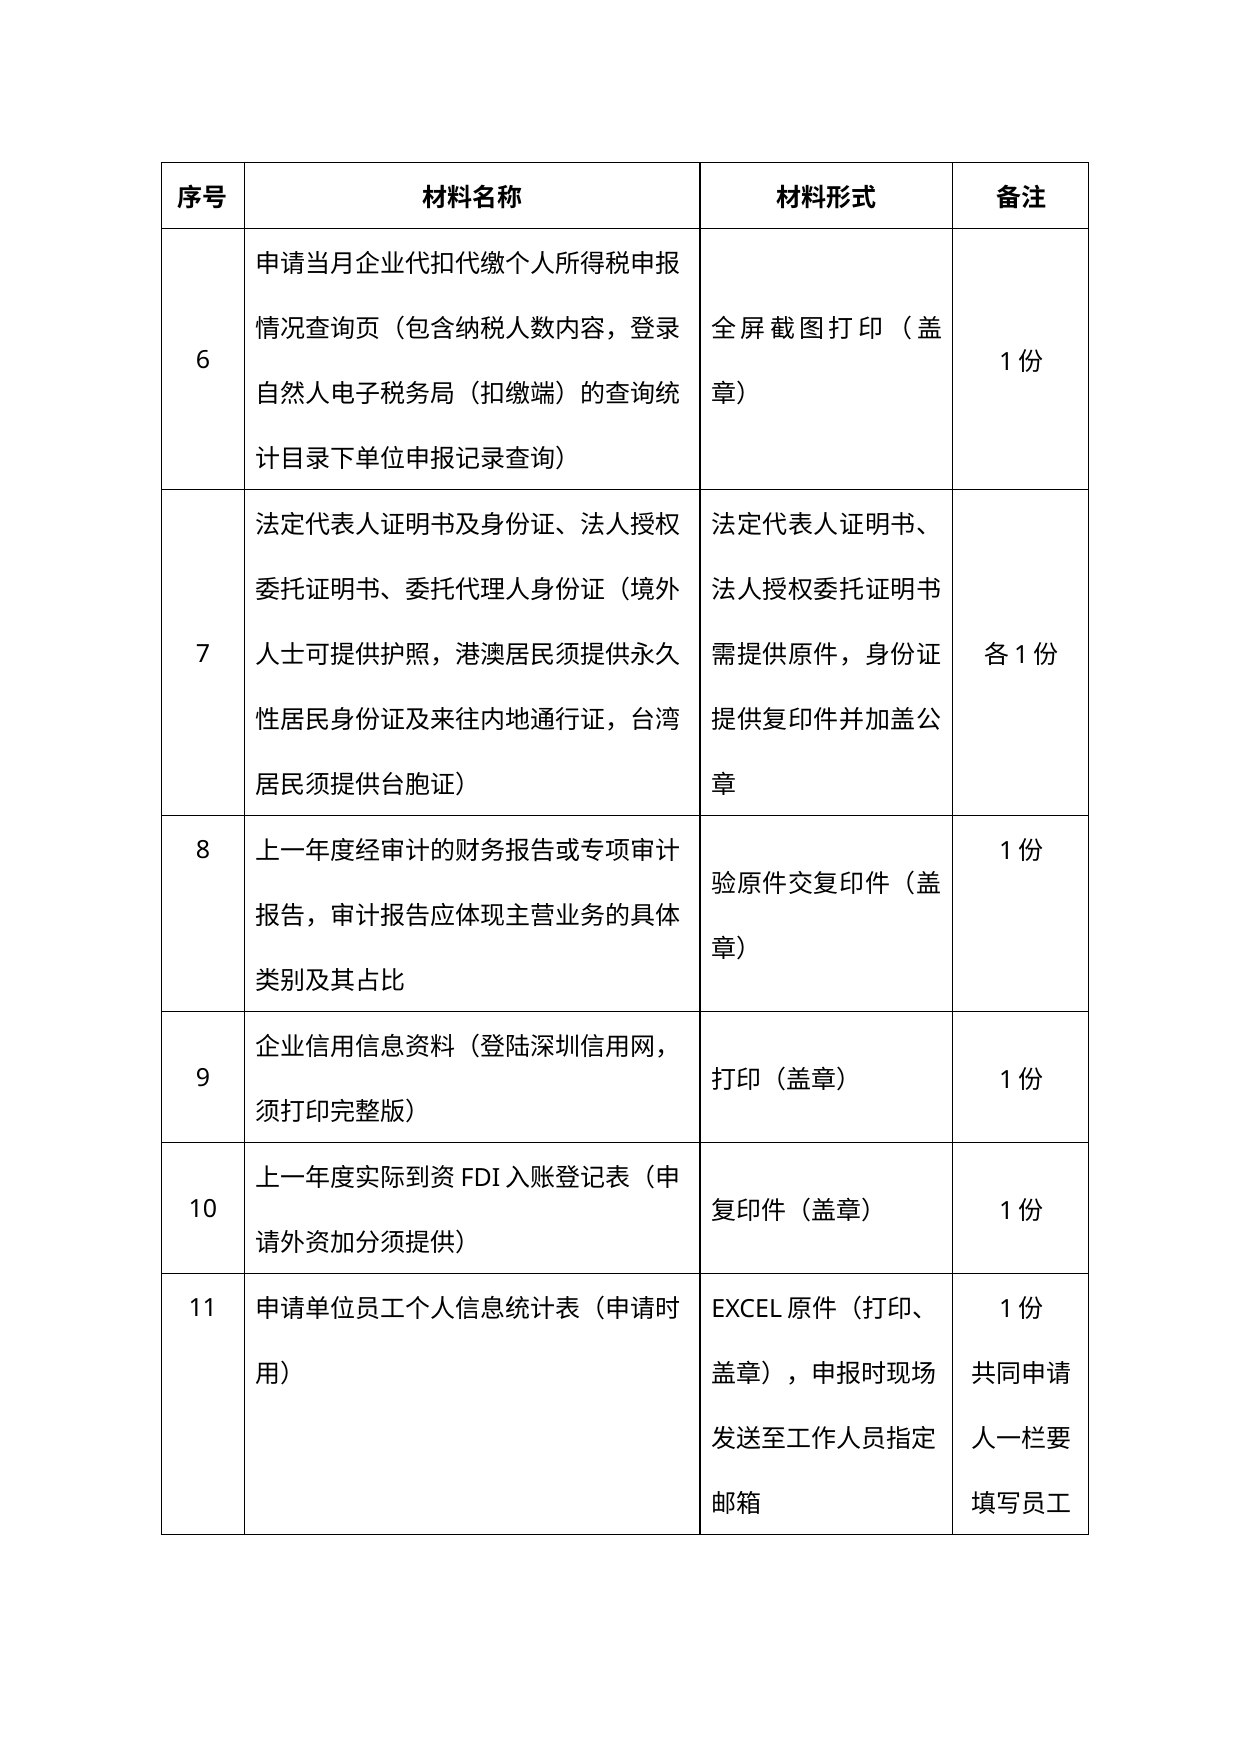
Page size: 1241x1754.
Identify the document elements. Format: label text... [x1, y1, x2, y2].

table_cell 7 [162, 490, 244, 815]
table_cell 申请单位员工个人信息统计表（申请时用） [245, 1274, 699, 1534]
table_cell 6 [162, 229, 244, 489]
table_cell 10 [162, 1143, 244, 1273]
table_cell 上一年度经审计的财务报告或专项审计报告，审计报告应体现主营业务的具体类别及其占比 [245, 816, 699, 1011]
table_cell 法定代表人证明书、法人授权委托证明书需提供原件，身份证提供复印件并加盖公章 [701, 490, 952, 815]
table_cell 1份 [953, 229, 1088, 489]
table_header 备注 [953, 163, 1088, 228]
table_cell 全屏截图打印（盖章） [701, 229, 952, 489]
table_header 材料形式 [701, 163, 952, 228]
table_cell 企业信用信息资料（登陆深圳信用网，须打印完整版） [245, 1012, 699, 1142]
table_header 材料名称 [245, 163, 699, 228]
table_cell 11 [162, 1274, 244, 1534]
table_cell 复印件（盖章） [701, 1143, 952, 1273]
table_cell 各1份 [953, 490, 1088, 815]
table_cell 申请当月企业代扣代缴个人所得税申报情况查询页（包含纳税人数内容，登录自然人电子税务局（扣缴端）的查询统计目录下单位申报记录查询） [245, 229, 699, 489]
table_cell 9 [162, 1012, 244, 1142]
table_cell 法定代表人证明书及身份证、法人授权委托证明书、委托代理人身份证（境外人士可提供护照，港澳居民须提供永久性居民身份证及来往内地通行证，台湾居民须提供台胞证） [245, 490, 699, 815]
table_cell 1份 共同申请人一栏要填写员工配偶和未成年子女信息 [953, 1274, 1088, 1534]
table_cell 上一年度实际到资FDI入账登记表（申请外资加分须提供） [245, 1143, 699, 1273]
table_cell 1份 [953, 816, 1088, 1011]
table_cell 打印（盖章） [701, 1012, 952, 1142]
table_cell 1份 [953, 1143, 1088, 1273]
table_cell 1份 [953, 1012, 1088, 1142]
table_header 序号 [162, 163, 244, 228]
table_cell 验原件交复印件（盖章） [701, 816, 952, 1011]
table_cell 8 [162, 816, 244, 1011]
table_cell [701, 1274, 952, 1534]
